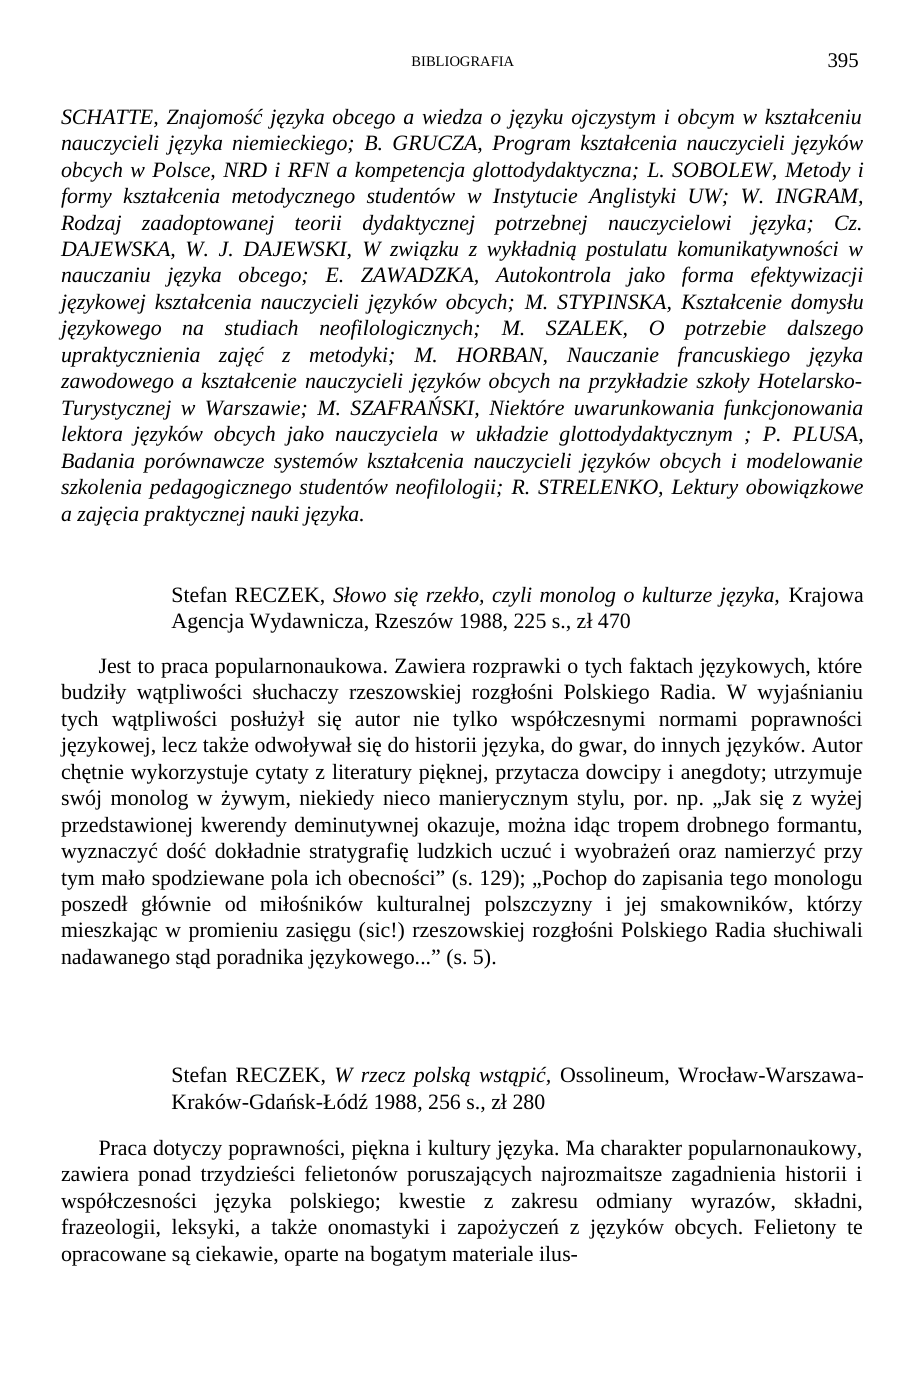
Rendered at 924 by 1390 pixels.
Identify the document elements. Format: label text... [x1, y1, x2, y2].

text 395 [827, 51, 859, 72]
text Stefan RECZEK, W rzecz polską wstąpić, Ossolineum, Wrocław-Warszawa-Kraków-Gdańsk-Łódź 1988, 256 s., zł 280 [171, 1061, 864, 1115]
text SCHATTE, Znajomość języka obcego a wiedza o języku ojczystym i obcym w kształceniu nauczycieli języka niemieckiego; B. GRUCZA, Program kształcenia nauczycieli języków obcych w Polsce, NRD i RFN a kompetencja glottodydaktyczna; L. SOBOLEW, Metody i formy kształcenia metodycznego studentów w Instytucie Anglistyki UW; W. INGRAM, Rodzaj zaadoptowanej teorii dydaktycznej potrzebnej nauczycielowi języka; Cz. DAJEWSKA, W. J. DAJEWSKI, W związku z wykładnią postulatu komunikatywności w nauczaniu języka obcego; E. ZAWADZKA, Autokontrola jako forma efektywizacji językowej kształcenia nauczycieli języków obcych; M. STYPINSKA, Kształcenie domysłu językowego na studiach neofilologicznych; M. SZALEK, O potrzebie dalszego upraktycznienia zajęć z metodyki; M. HORBAN, Nauczanie francuskiego języka zawodowego a kształcenie nauczycieli języków obcych na przykładzie szkoły Hotelarsko-Turystycznej w Warszawie; M. SZAFRAŃSKI, Niektóre uwarunkowania funkcjonowania lektora języków obcych jako nauczyciela w układzie glottodydaktycznym ; P. PLUSA, Badania porównawcze systemów kształcenia nauczycieli języków obcych i modelowanie szkolenia pedagogicznego studentów neofilologii; R. STRELENKO, Lektury obowiązkowe a zajęcia praktycznej nauki języka. [61, 103, 864, 526]
text Stefan RECZEK, Słowo się rzekło, czyli monolog o kulturze języka, Krajowa Agencja Wydawnicza, Rzeszów 1988, 225 s., zł 470 [171, 582, 864, 634]
text Jest to praca popularnonaukowa. Zawiera rozprawki o tych faktach językowych, które budziły wątpliwości słuchaczy rzeszowskiej rozgłośni Polskiego Radia. W wyjaśnianiu tych wątpliwości posłużył się autor nie tylko współczesnymi normami poprawności językowej, lecz także odwoływał się do historii języka, do gwar, do innych języków. Autor chętnie wykorzystuje cytaty z literatury pięknej, przytacza dowcipy i anegdoty; utrzymuje swój monolog w żywym, niekiedy nieco manierycznym stylu, por. np. „Jak się z wyżej przedstawionej kwerendy deminutywnej okazuje, można idąc tropem drobnego formantu, wyznaczyć dość dokładnie stratygrafię ludzkich uczuć i wyobrażeń oraz namierzyć przy tym mało spodziewane pola ich obecności” (s. 129); „Pochop do zapisania tego monologu poszedł głównie od miłośników kulturalnej polszczyzny i jej smakowników, którzy mieszkając w promieniu zasięgu (sic!) rzeszowskiej rozgłośni Polskiego Radia słuchiwali nadawanego stąd poradnika językowego...” (s. 5). [61, 652, 864, 969]
text Praca dotyczy poprawności, piękna i kultury języka. Ma charakter popularnonaukowy, zawiera ponad trzydzieści felietonów poruszających najrozmaitsze zagadnienia historii i współczesności języka polskiego; kwestie z zakresu odmiany wyrazów, składni, frazeologii, leksyki, a także onomastyki i zapożyczeń z języków obcych. Felietony te opracowane są ciekawie, oparte na bogatym materiale ilus- [61, 1134, 864, 1266]
text BIBLIOGRAFIA [411, 55, 514, 69]
